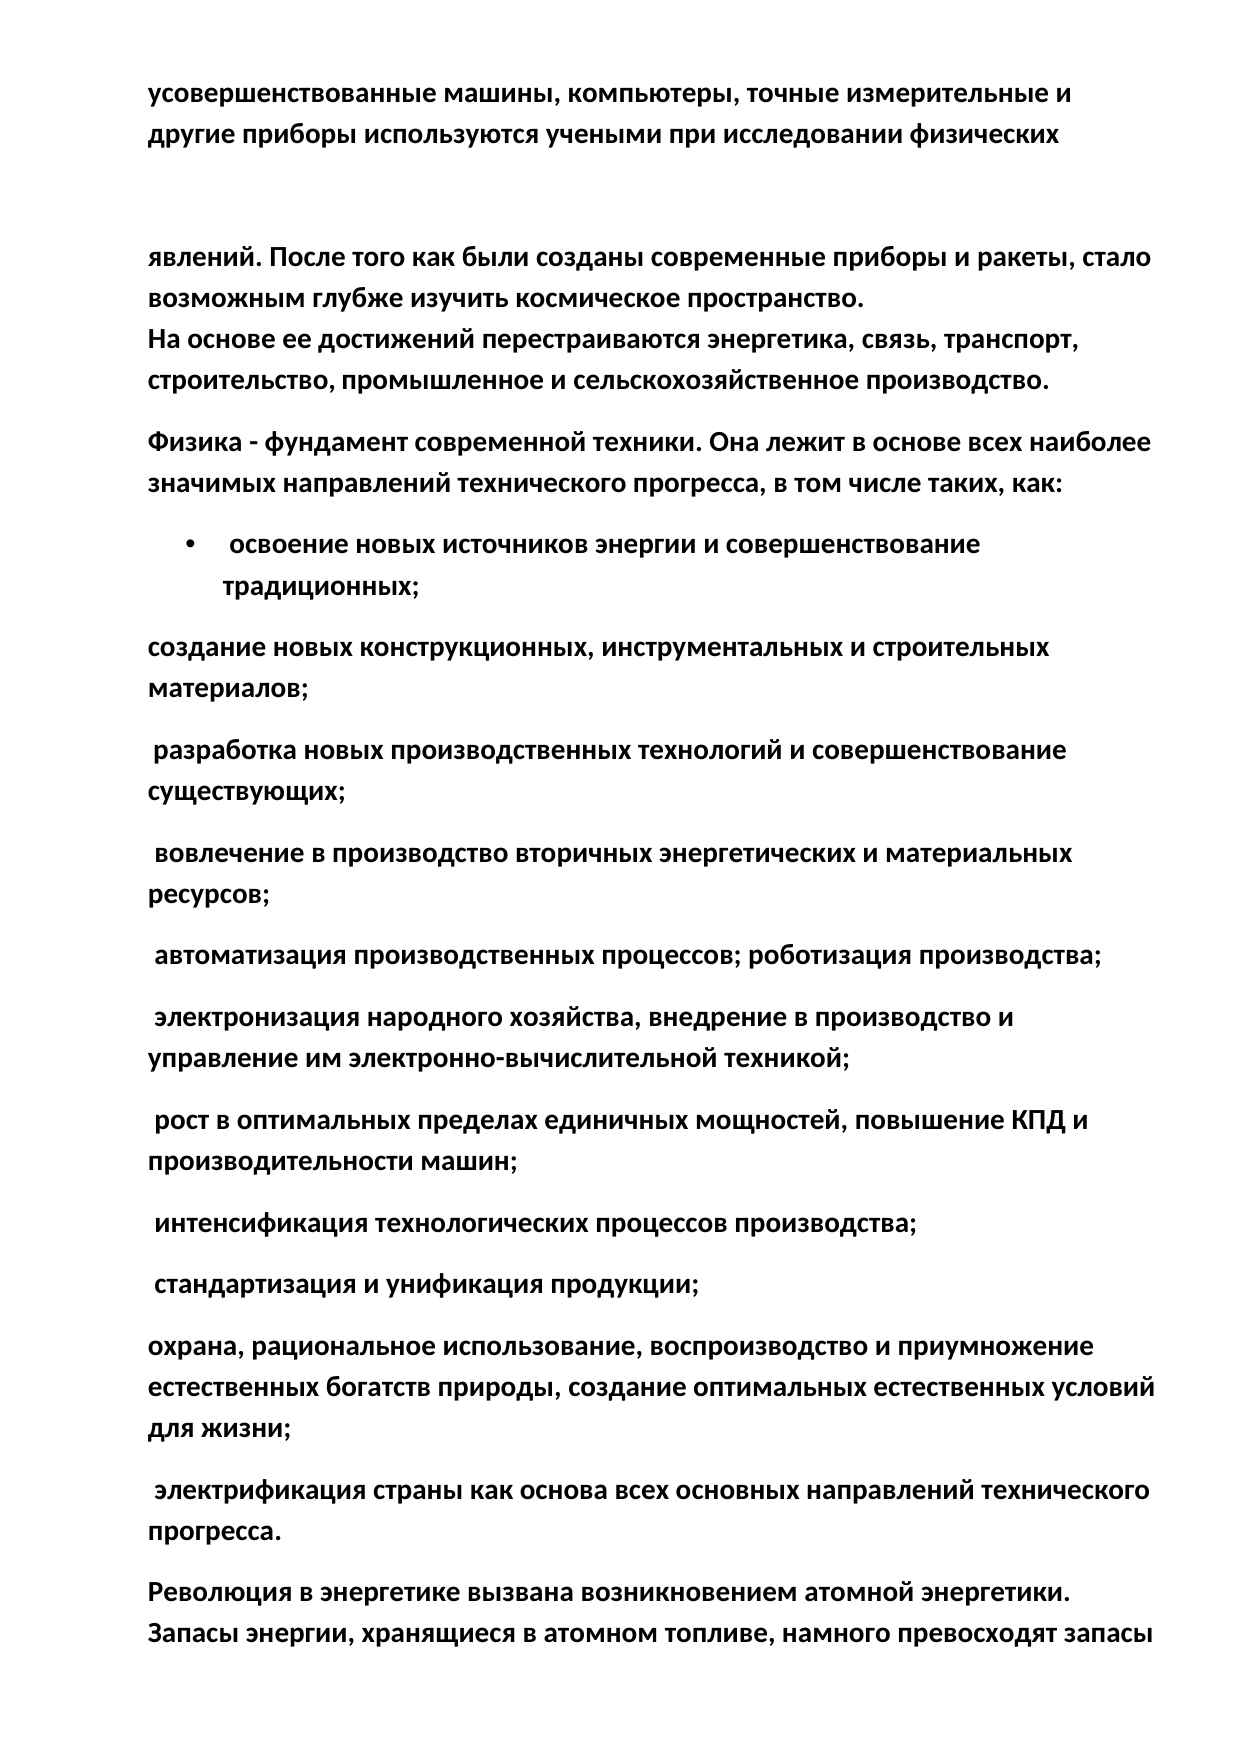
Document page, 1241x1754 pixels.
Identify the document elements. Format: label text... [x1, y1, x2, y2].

text Физика - фундамент современной техники. Она лежит в основе всех наиболее значимых направлений технического прогресса, в том числе таких, как: [148, 423, 1167, 499]
text рост в оптимальных пределах единичных мощностей, повышение КПД и производительности машин; [148, 1101, 1167, 1177]
text стандартизация и унификация продукции; [148, 1265, 1167, 1301]
text электронизация народного хозяйства, внедрение в производство и управление им электронно-вычислительной техникой; [148, 998, 1167, 1075]
text создание новых конструкционных, инструментальных и строительных материалов; [148, 628, 1167, 705]
text Революция в энергетике вызвана возникновением атомной энергетики. Запасы энергии, хранящиеся в атомном топливе, намного превосходят запасы [148, 1573, 1167, 1650]
text электрификация страны как основа всех основных направлений технического прогресса. [148, 1471, 1167, 1547]
text интенсификация технологических процессов производства; [148, 1204, 1167, 1239]
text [148, 74, 1167, 150]
list освоение новых источников энергии и совершенствование традиционных; [185, 526, 1167, 602]
text автоматизация производственных процессов; роботизация производства; [148, 936, 1167, 972]
text охрана, рациональное использование, воспроизводство и приумножение естественных богатств природы, создание оптимальных естественных условий для жизни; [148, 1327, 1167, 1445]
text разработка новых производственных технологий и совершенствование существующих; [148, 731, 1167, 808]
text вовлечение в производство вторичных энергетических и материальных ресурсов; [148, 834, 1167, 910]
text явлений. После того как были созданы современные приборы и ракеты, стало возможным глубже изучить космическое пространство. На основе ее достижений перестраиваются энергетика, связь, транспорт, строительство, промышленное и сельскохозяйственное производство. [148, 238, 1167, 397]
